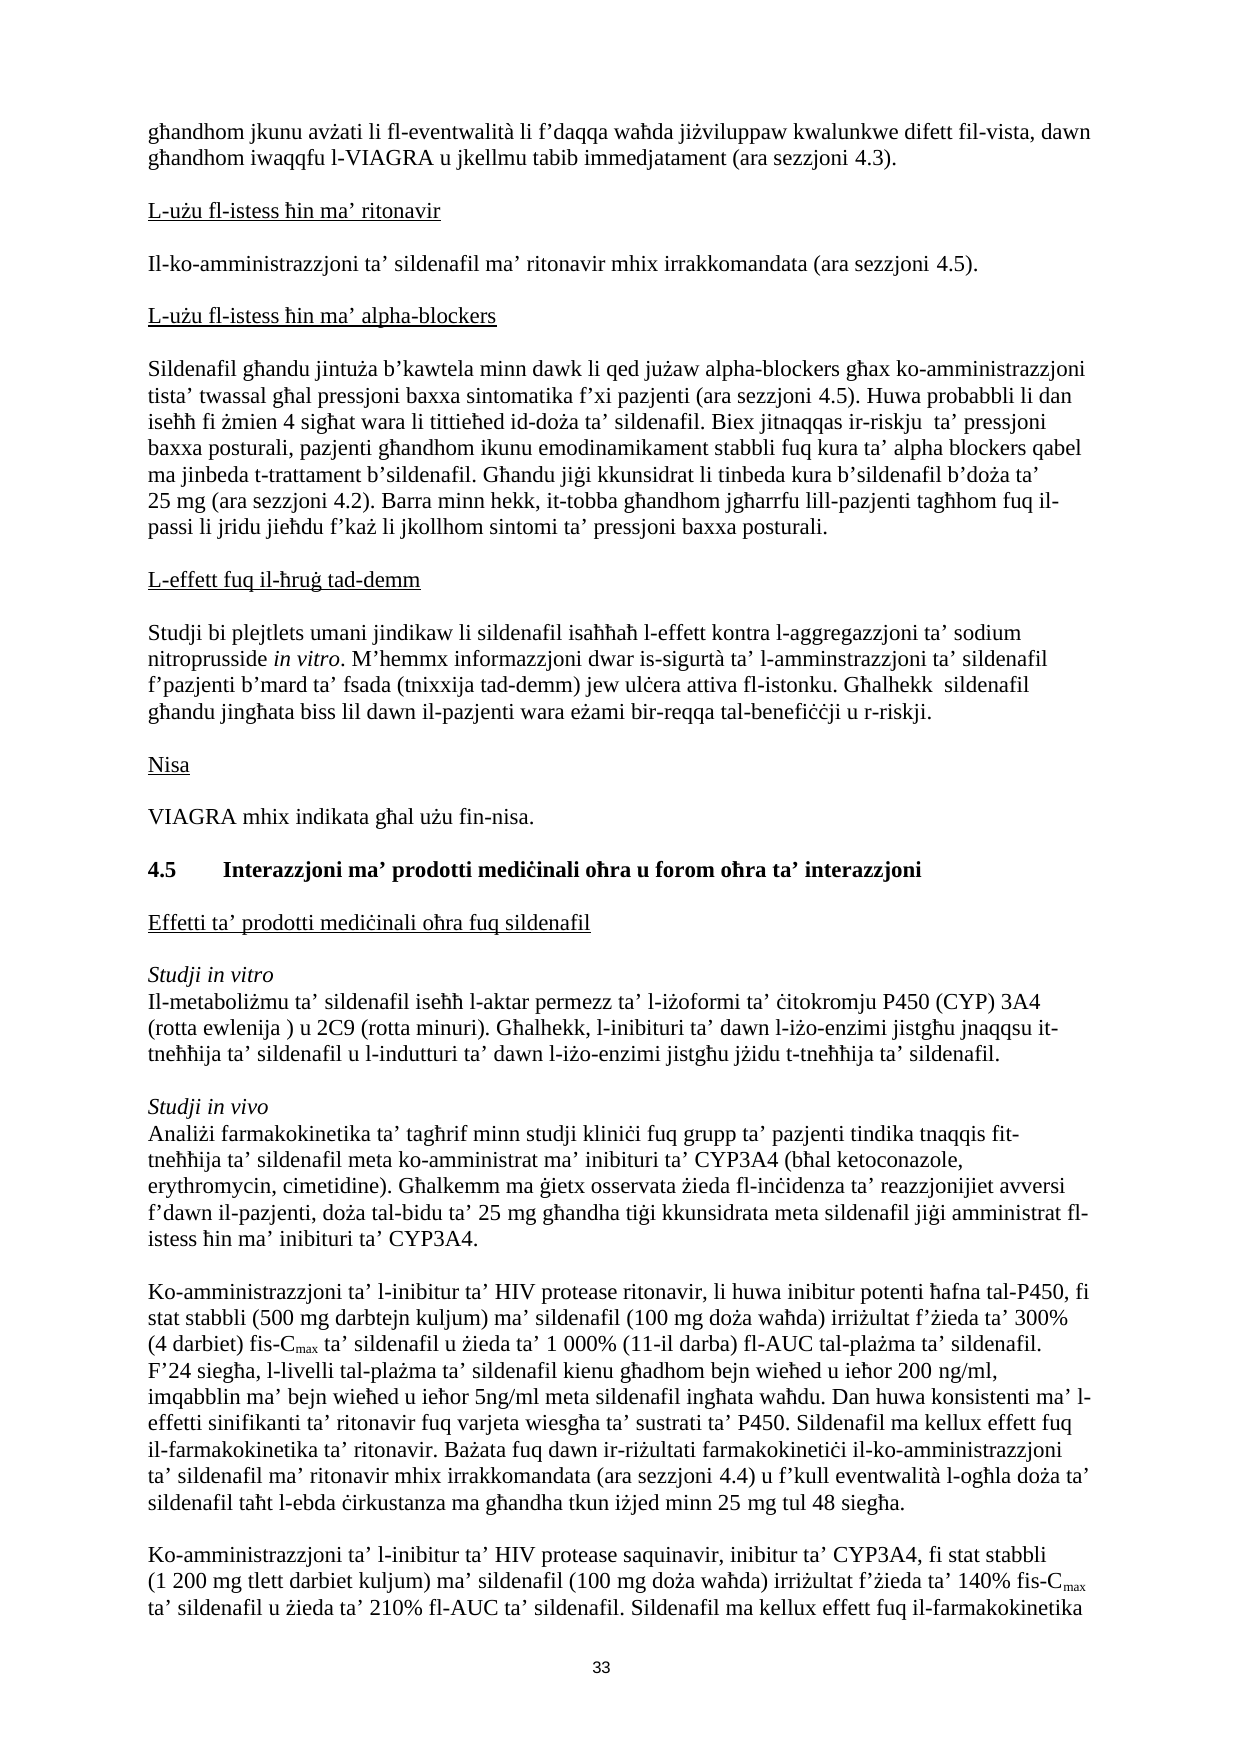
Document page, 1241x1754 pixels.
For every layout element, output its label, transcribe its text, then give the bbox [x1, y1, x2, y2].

text L-użu fl-istess ħin ma’ ritonavir [148, 197, 1092, 223]
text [148, 1541, 1092, 1620]
text Studji in vitro [148, 961, 1092, 988]
text Sildenafil għandu jintuża b’kawtela minn dawk li qed jużaw alpha-blockers għax ko-amministrazzjoni tista’ twassal għal pressjoni baxxa sintomatika f’xi pazjenti (ara sezzjoni 4.5). Huwa probabbli li dan iseħħ fi żmien 4 sigħat wara li tittieħed id-doża ta’ sildenafil. Biex jitnaqqas ir-riskju ta’ pressjoni baxxa posturali, pazjenti għandhom ikunu emodinamikament stabbli fuq kura ta’ alpha blockers qabel ma jinbeda t-trattament b’sildenafil. Għandu jiġi kkunsidrat li tinbeda kura b’sildenafil b’doża ta’ 25 mg (ara sezzjoni 4.2). Barra minn hekk, it-tobba għandhom jgħarrfu lill-pazjenti tagħhom fuq il-passi li jridu jieħdu f’każ li jkollhom sintomi ta’ pressjoni baxxa posturali. [148, 355, 1092, 540]
text Studji bi plejtlets umani jindikaw li sildenafil isaħħaħ l-effett kontra l-aggregazzjoni ta’ sodium nitroprusside in vitro. M’hemmx informazzjoni dwar is-sigurtà ta’ l-amminstrazzjoni ta’ sildenafil f’pazjenti b’mard ta’ fsada (tnixxija tad-demm) jew ulċera attiva fl-istonku. Għalhekk sildenafil għandu jingħata biss lil dawn il-pazjenti wara eżami bir-reqqa tal-benefiċċji u r-riskji. [148, 619, 1092, 724]
text 4.5 Interazzjoni ma’ prodotti mediċinali oħra u forom oħra ta’ interazzjoni [148, 856, 1092, 882]
text Ko-amministrazzjoni ta’ l-inibitur ta’ HIV protease ritonavir, li huwa inibitur potenti ħafna tal-P450, fi stat stabbli (500 mg darbtejn kuljum) ma’ sildenafil (100 mg doża waħda) irriżultat f’żieda ta’ 300% (4 darbiet) fis-Cmax ta’ sildenafil u żieda ta’ 1 000% (11-il darba) fl-AUC tal-plażma ta’ sildenafil. F’24 siegħa, l-livelli tal-plażma ta’ sildenafil kienu għadhom bejn wieħed u ieħor 200 ng/ml, imqabblin ma’ bejn wieħed u ieħor 5ng/ml meta sildenafil ingħata waħdu. Dan huwa konsistenti ma’ l-effetti sinifikanti ta’ ritonavir fuq varjeta wiesgħa ta’ sustrati ta’ P450. Sildenafil ma kellux effett fuq il-farmakokinetika ta’ ritonavir. Bażata fuq dawn ir-riżultati farmakokinetiċi il-ko-amministrazzjoni ta’ sildenafil ma’ ritonavir mhix irrakkomandata (ara sezzjoni 4.4) u f’kull eventwalità l-ogħla doża ta’ sildenafil taħt l-ebda ċirkustanza ma għandha tkun iżjed minn 25 mg tul 48 siegħa. [148, 1278, 1092, 1515]
text Il-ko-amministrazzjoni ta’ sildenafil ma’ ritonavir mhix irrakkomandata (ara sezzjoni 4.5). [148, 250, 1092, 276]
text Analiżi farmakokinetika ta’ tagħrif minn studji kliniċi fuq grupp ta’ pazjenti tindika tnaqqis fit-tneħħija ta’ sildenafil meta ko-amministrat ma’ inibituri ta’ CYP3A4 (bħal ketoconazole, erythromycin, cimetidine). Għalkemm ma ġietx osservata żieda fl-inċidenza ta’ reazzjonijiet avversi f’dawn il-pazjenti, doża tal-bidu ta’ 25 mg għandha tiġi kkunsidrata meta sildenafil jiġi amministrat fl-istess ħin ma’ inibituri ta’ CYP3A4. [148, 1119, 1092, 1251]
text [148, 118, 1092, 171]
text Effetti ta’ prodotti mediċinali oħra fuq sildenafil [148, 909, 1092, 935]
text Studji in vivo [148, 1093, 1092, 1119]
text L-użu fl-istess ħin ma’ alpha-blockers [148, 303, 1092, 329]
text VIAGRA mhix indikata għal użu fin-nisa. [148, 803, 1092, 830]
text L-effett fuq il-ħruġ tad-demm [148, 566, 1092, 592]
text Nisa [148, 751, 1092, 777]
text Il-metaboliżmu ta’ sildenafil iseħħ l-aktar permezz ta’ l-iżoformi ta’ ċitokromju P450 (CYP) 3A4 (rotta ewlenija ) u 2C9 (rotta minuri). Għalhekk, l-inibituri ta’ dawn l-iżo-enzimi jistgħu jnaqqsu it-tneħħija ta’ sildenafil u l-indutturi ta’ dawn l-iżo-enzimi jistgħu jżidu t-tneħħija ta’ sildenafil. [148, 988, 1092, 1067]
